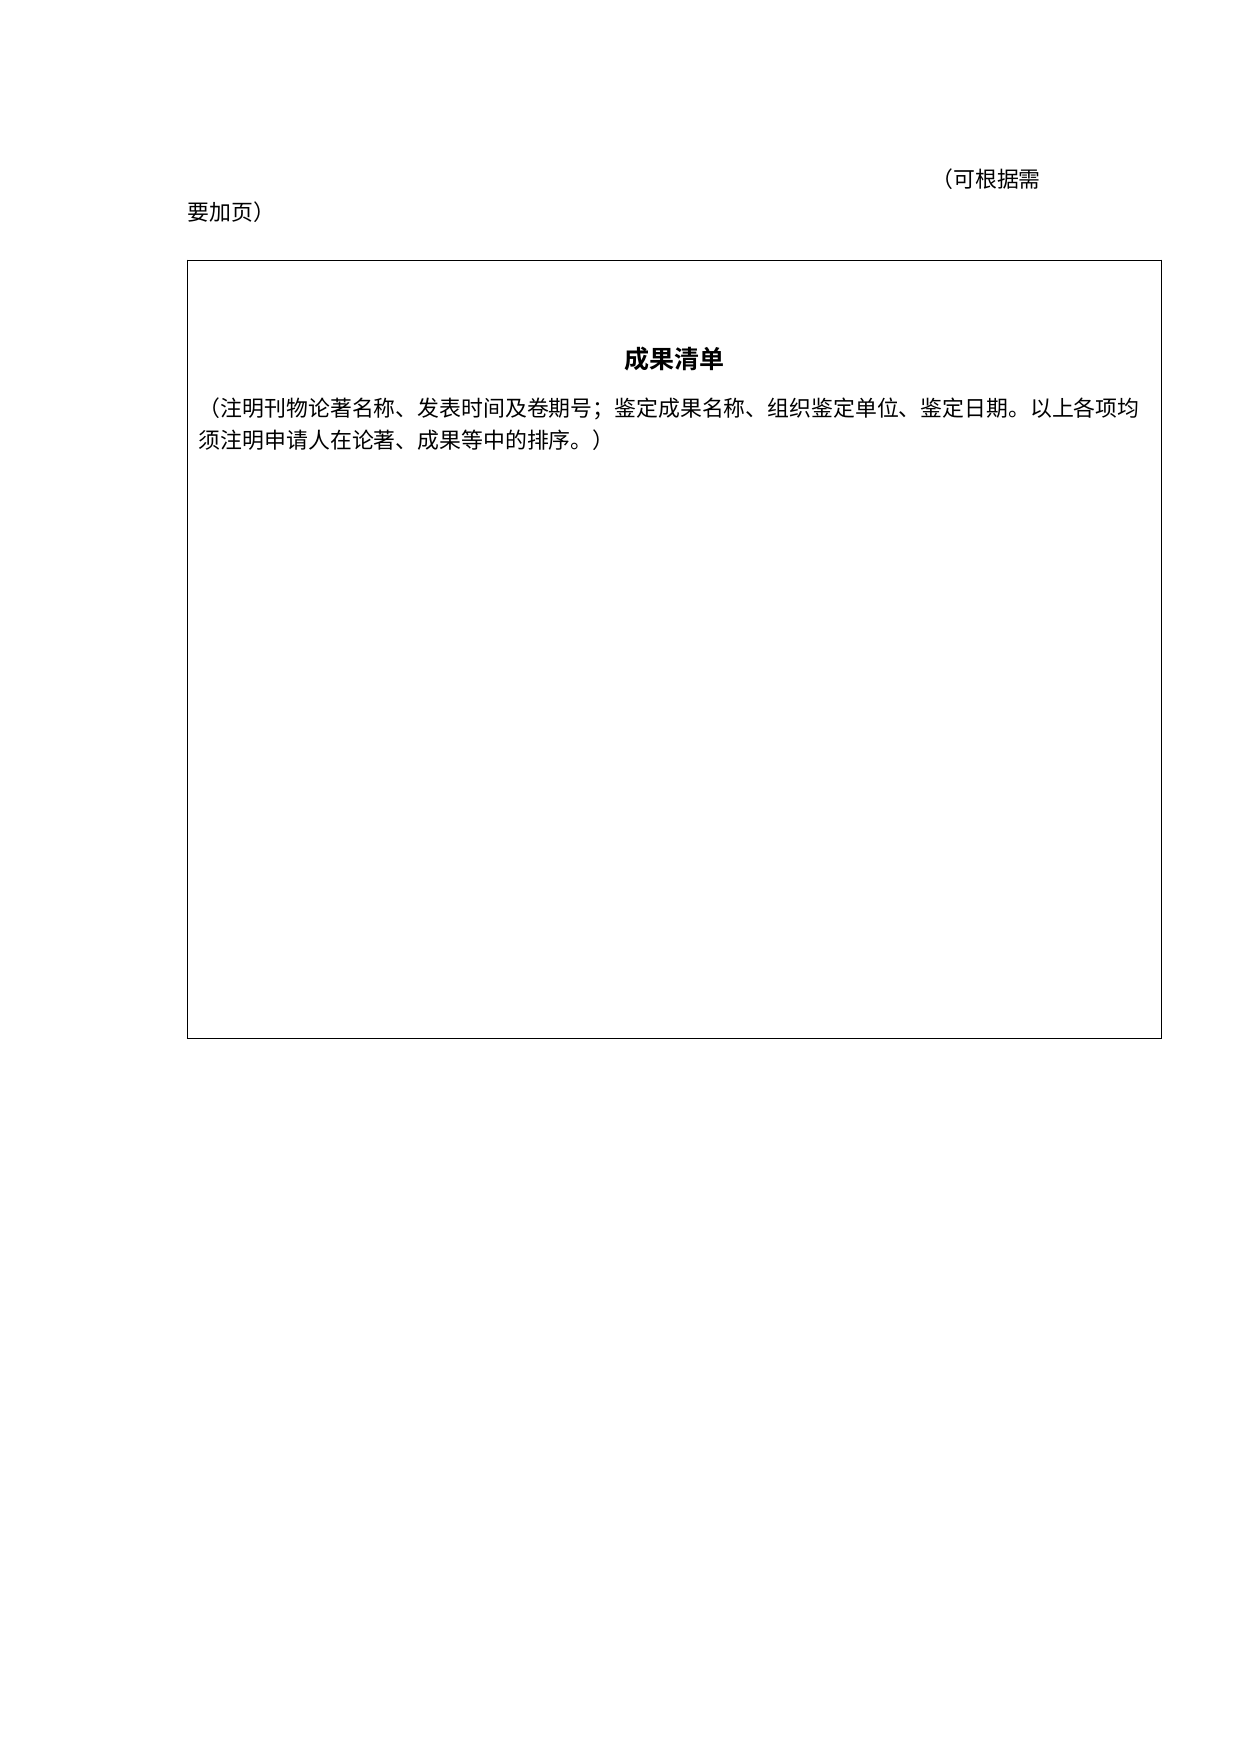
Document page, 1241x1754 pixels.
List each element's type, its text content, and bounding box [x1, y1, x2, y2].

text （可根据需要加页） [187, 162, 1053, 227]
table_header 成果清单 （注明刊物论著名称、发表时间及卷期号；鉴定成果名称、组织鉴定单位、鉴定日期。以上各项均须注明申请人在论著、成果等中的排序。） [188, 261, 1161, 1038]
